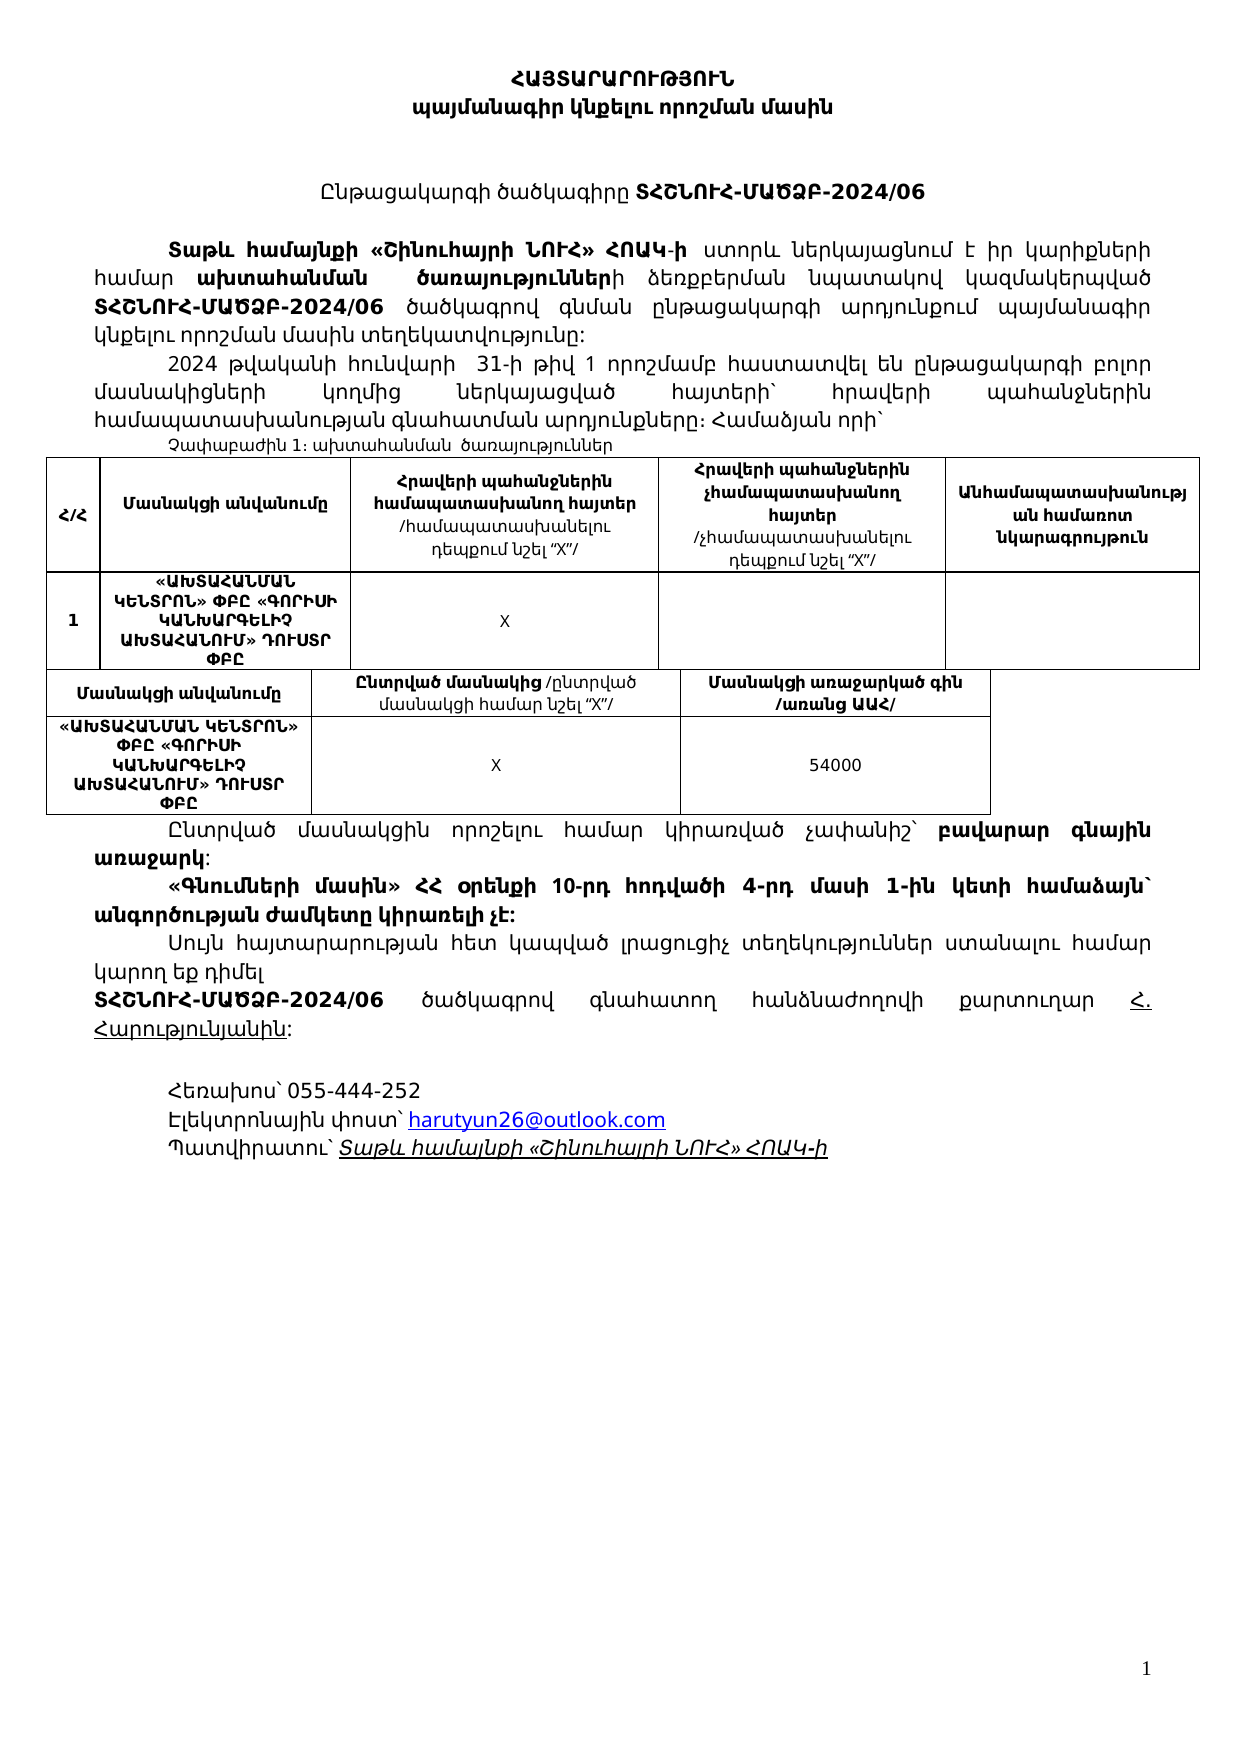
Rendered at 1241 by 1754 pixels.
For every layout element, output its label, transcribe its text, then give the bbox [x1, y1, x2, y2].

table_cell X [351, 573, 658, 669]
table_cell 1 [47, 573, 99, 669]
text 2024 թվականի հունվարի 31-ի թիվ 1 որոշմամբ հաստատվել են ընթացակարգի բոլոր մասնակիցների կողմից ներկայացված հայտերի` հրավերի պահանջներին համապատասխանության գնահատման արդյունքները։ Համաձյան որի` [94, 349, 1152, 434]
table_cell «ԱԽՏԱՀԱՆՄԱՆ ԿԵՆՏՐՈՆ» ՓԲԸ «ԳՈՐԻՍԻ ԿԱՆԽԱՐԳԵԼԻՉ ԱԽՏԱՀԱՆՈՒՄ» ԴՈՒՍՏՐ ՓԲԸ [101, 573, 350, 669]
table_cell Ընտրված մասնակից /ընտրված մասնակցի համար նշել “X”/ [312, 670, 680, 716]
text Ընտրված մասնակցին որոշելու համար կիրառված չափանիշ՝ բավարար գնային առաջարկ: [94, 815, 1152, 872]
text Հեռախոս՝ 055-444-252 [94, 1076, 1152, 1105]
table_header Մասնակցի անվանումը [101, 458, 350, 571]
text Չափաբաժին 1։ ախտահանման ծառայություններ [94, 434, 1152, 457]
table_header Հրավերի պահանջներին չհամապատասխանող հայտեր /չհամապատասխանելու դեպքում նշել “X”/ [659, 458, 945, 571]
table_cell Մասնակցի առաջարկած գին /առանց ԱԱՀ/ [681, 670, 990, 716]
table_cell X [312, 717, 680, 814]
table_cell [659, 573, 945, 669]
text Էլեկտրոնային փոստ՝ harutyun26@outlook.com [94, 1105, 1152, 1133]
table_header Անհամապատասխանության համառոտ նկարագրույթուն [946, 458, 1199, 571]
text Սույն հայտարարության հետ կապված լրացուցիչ տեղեկություններ ստանալու համար կարող եք դիմել [94, 928, 1152, 985]
table_cell [946, 573, 1199, 669]
text ՀԱՅՏԱՐԱՐՈՒԹՅՈՒՆ [94, 64, 1152, 92]
text Պատվիրատու` Տաթև համայնքի «Շինուհայրի ՆՈՒՀ» ՀՈԱԿ-ի [94, 1133, 1152, 1162]
text պայմանագիր կնքելու որոշման մասին [94, 92, 1152, 121]
table_cell «ԱԽՏԱՀԱՆՄԱՆ ԿԵՆՏՐՈՆ» ՓԲԸ «ԳՈՐԻՍԻ ԿԱՆԽԱՐԳԵԼԻՉ ԱԽՏԱՀԱՆՈՒՄ» ԴՈՒՍՏՐ ՓԲԸ [47, 717, 311, 814]
text «Գնումների մասին» ՀՀ օրենքի 10-րդ հոդվածի 4-րդ մասի 1-ին կետի համաձայն` անգործության ժամկետը կիրառելի չէ: [94, 872, 1152, 928]
text Տաթև համայնքի «Շինուհայրի ՆՈՒՀ» ՀՈԱԿ-ի ստորև ներկայացնում է իր կարիքների համար ախտահանման ծառայությունների ձեռքբերման նպատակով կազմակերպված ՏՀՇՆՈՒՀ-ՄԱԾՁԲ-2024/06 ծածկագրով գնման ընթացակարգի արդյունքում պայմանագիր կնքելու որոշման մասին տեղեկատվությունը: [94, 235, 1152, 349]
text ՏՀՇՆՈՒՀ-ՄԱԾՁԲ-2024/06 ծածկագրով գնահատող հանձնաժողովի քարտուղար Հ. Հարությունյանին: [94, 985, 1152, 1042]
table_header Հ/Հ [47, 458, 99, 571]
table_header Հրավերի պահանջներին համապատասխանող հայտեր /համապատասխանելու դեպքում նշել “X”/ [351, 458, 658, 571]
table_cell Մասնակցի անվանումը [47, 670, 311, 716]
table_cell 54000 [681, 717, 990, 814]
subtitle Ընթացակարգի ծածկագիրը ՏՀՇՆՈՒՀ-ՄԱԾՁԲ-2024/06 [94, 177, 1152, 206]
